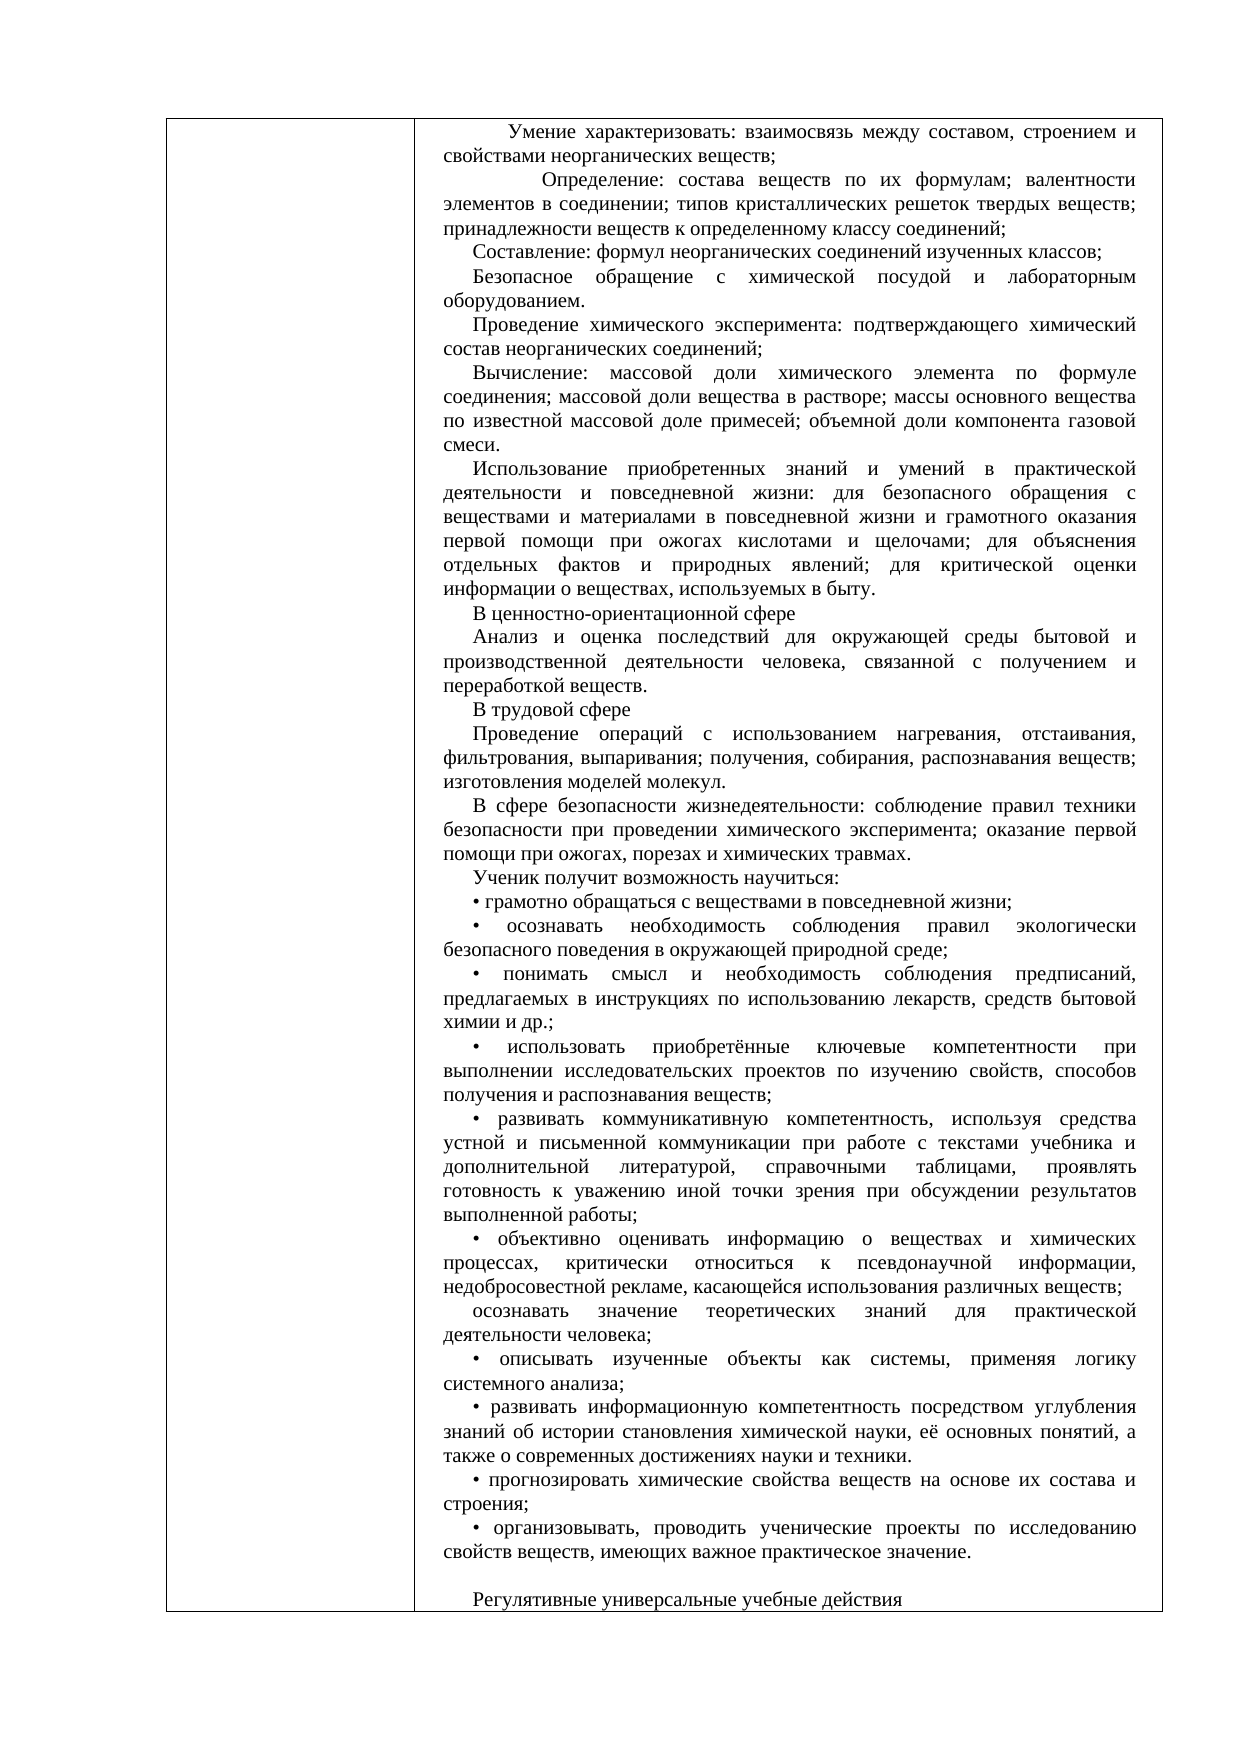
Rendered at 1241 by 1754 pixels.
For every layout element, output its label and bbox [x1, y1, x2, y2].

table_cell [415, 119, 1162, 1611]
table_cell [167, 119, 414, 1611]
